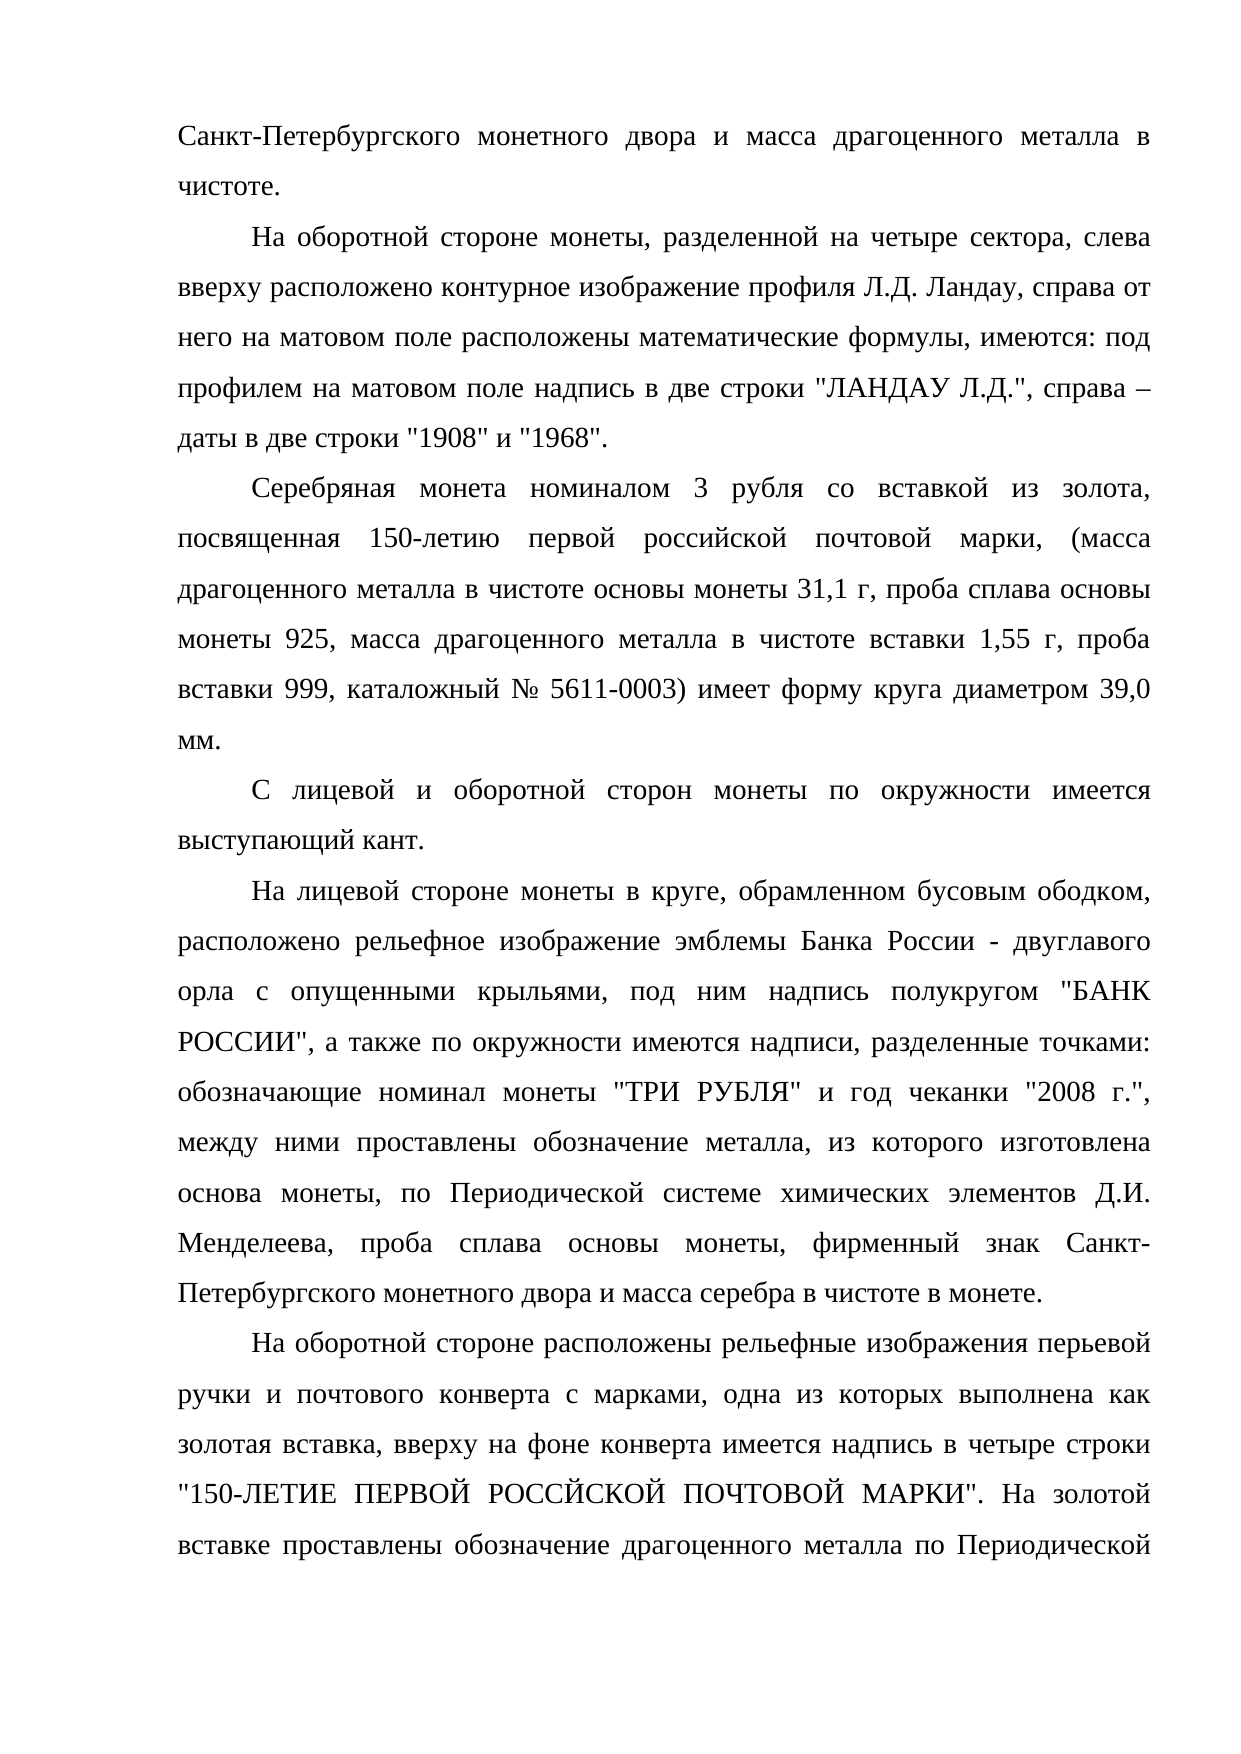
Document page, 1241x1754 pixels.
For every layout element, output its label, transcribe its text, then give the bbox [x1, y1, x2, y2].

text На лицевой стороне монеты в круге, обрамленном бусовым ободком, расположено рельефное изображение эмблемы Банка России - двуглавого орла с опущенными крыльями, под ним надпись полукругом "БАНК РОССИИ", а также по окружности имеются надписи, разделенные точками: обозначающие номинал монеты "ТРИ РУБЛЯ" и год чеканки "2008 г.", между ними проставлены обозначение металла, из которого изготовлена основа монеты, по Периодической системе химических элементов Д.И. Менделеева, проба сплава основы монеты, фирменный знак Санкт-Петербургского монетного двора и масса серебра в чистоте в монете. [177, 873, 1152, 1309]
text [177, 1326, 1152, 1560]
text Серебряная монета номиналом 3 рубля со вставкой из золота, посвященная 150-летию первой российской почтовой марки, (масса драгоценного металла в чистоте основы монеты 31,1 г, проба сплава основы монеты 925, масса драгоценного металла в чистоте вставки 1,55 г, проба вставки 999, каталожный № 5611-0003) имеет форму круга диаметром 39,0 мм. [177, 470, 1152, 755]
text С лицевой и оборотной сторон монеты по окружности имеется выступающий кант. [177, 772, 1152, 856]
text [177, 118, 1152, 202]
text На оборотной стороне монеты, разделенной на четыре сектора, слева вверху расположено контурное изображение профиля Л.Д. Ландау, справа от него на матовом поле расположены математические формулы, имеются: под профилем на матовом поле надпись в две строки "ЛАНДАУ Л.Д.", справа – даты в две строки "1908" и "1968". [177, 219, 1152, 453]
